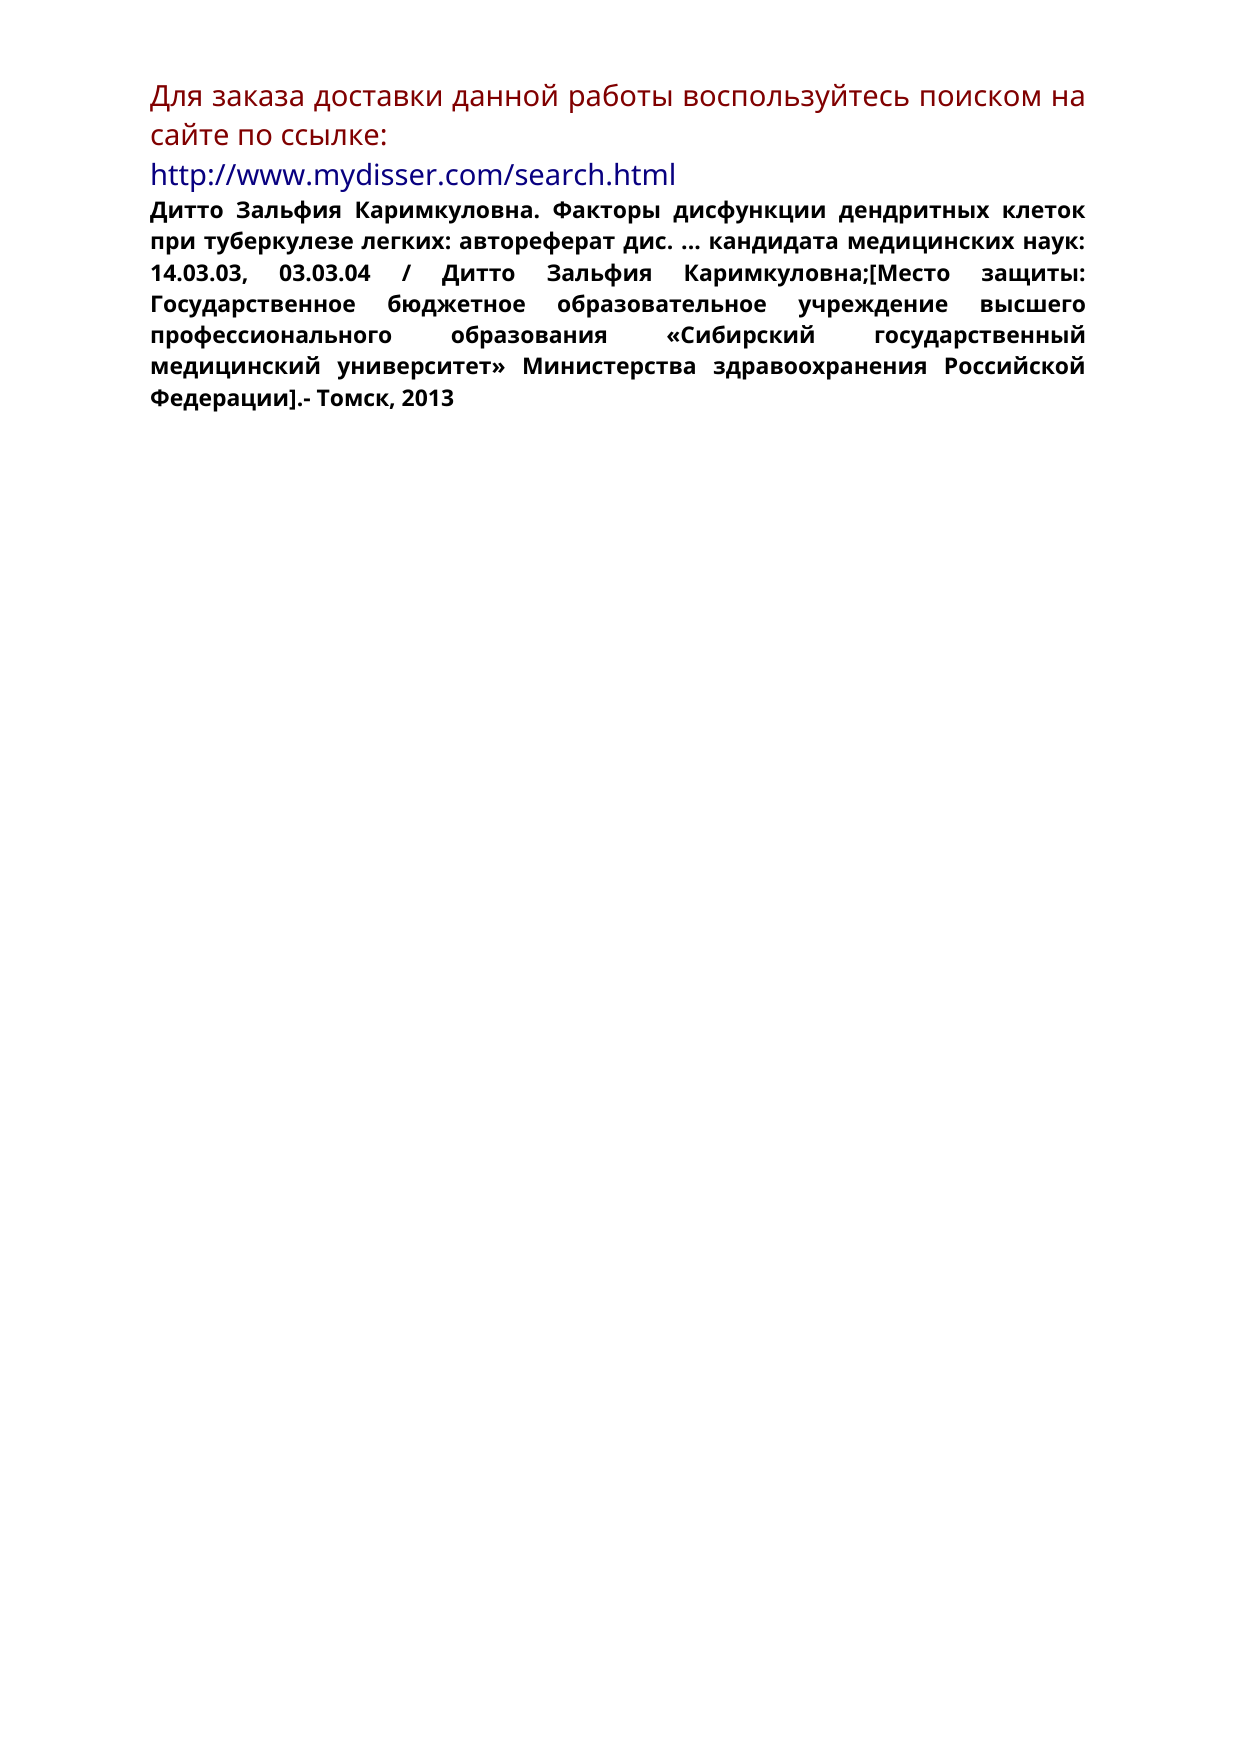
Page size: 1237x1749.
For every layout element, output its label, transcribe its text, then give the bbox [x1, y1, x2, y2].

text Дитто Зальфия Каримкуловна. Факторы дисфункции дендритных клеток при туберкулезе легких: автореферат дис. ... кандидата медицинских наук: 14.03.03, 03.03.04 / Дитто Зальфия Каримкуловна;[Место защиты: Государственное бюджетное образовательное учреждение высшего профессионального образования «Сибирский государственный медицинский университет» Министерства здравоохранения Российской Федерации].- Томск, 2013 [150, 194, 1086, 413]
